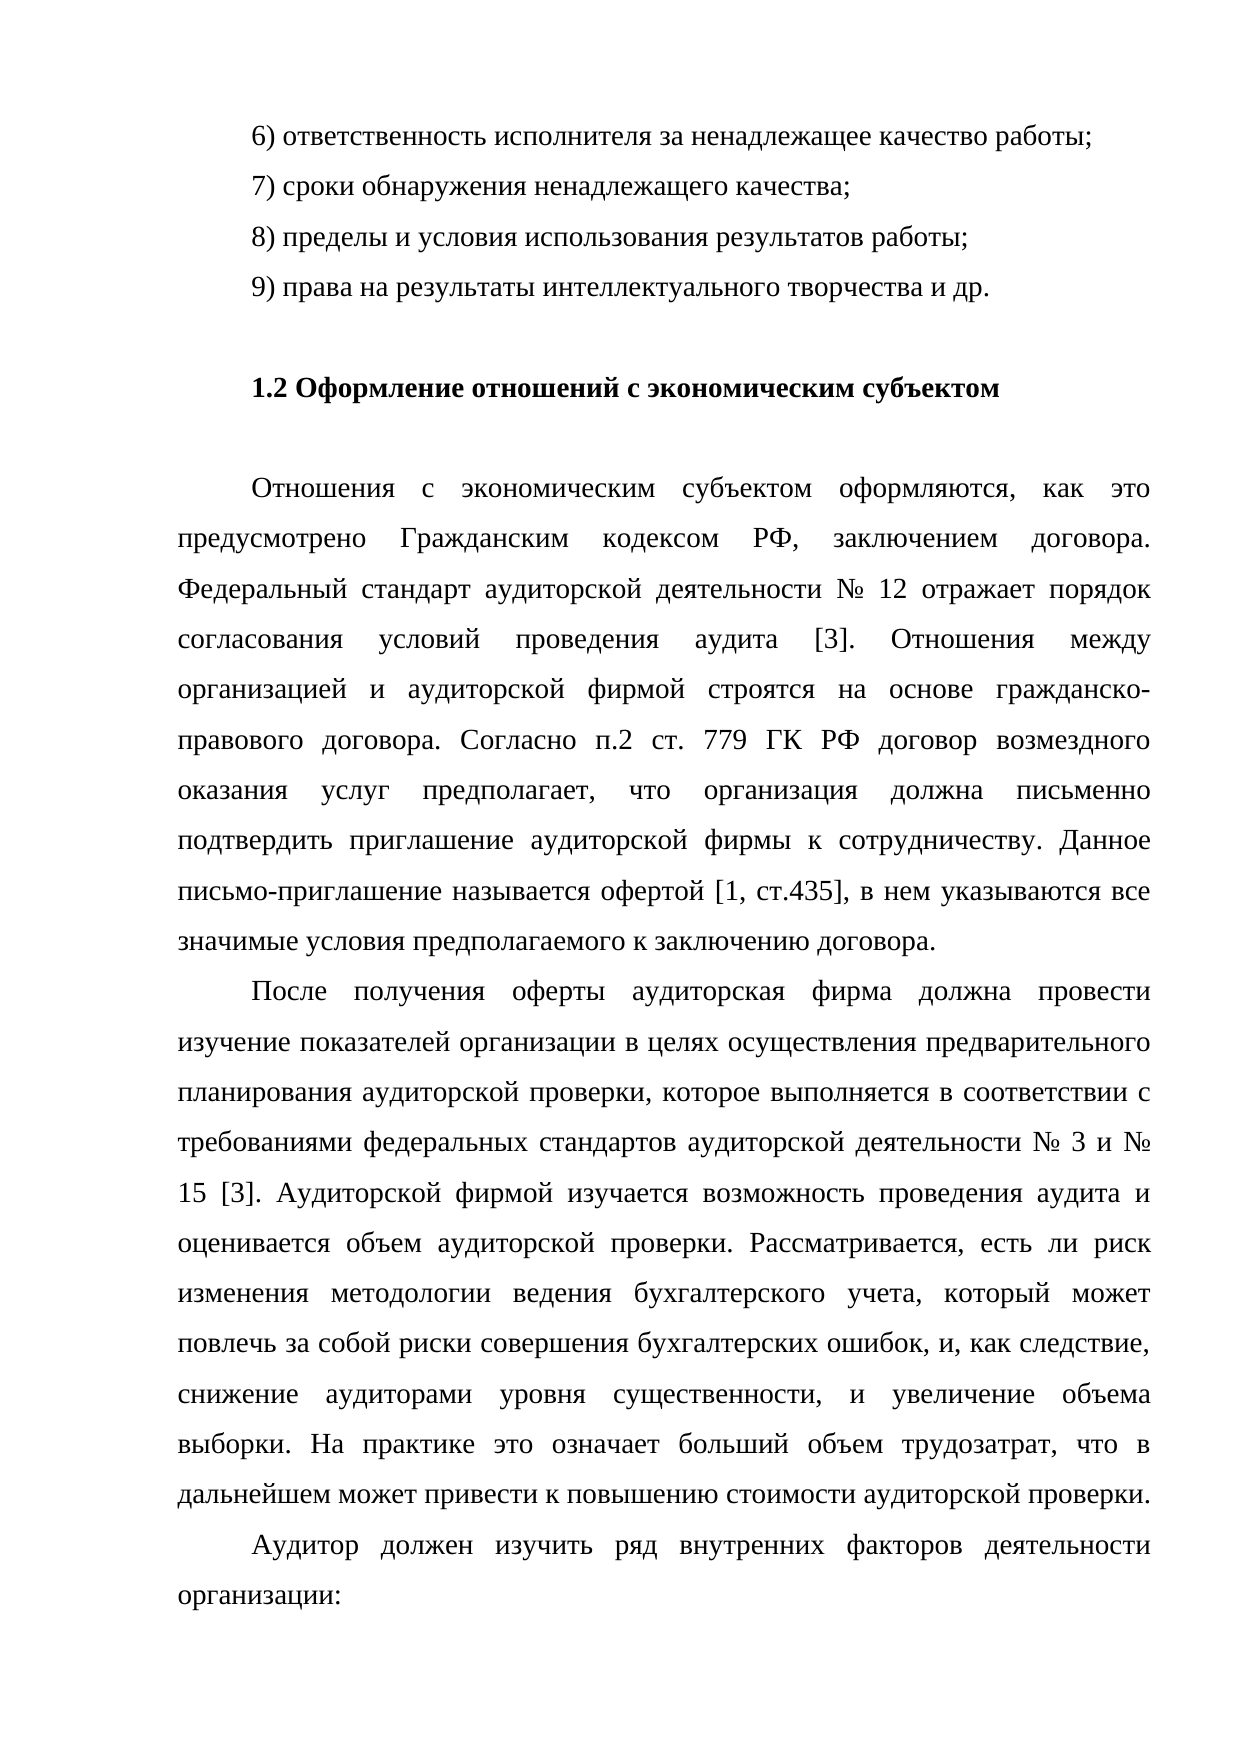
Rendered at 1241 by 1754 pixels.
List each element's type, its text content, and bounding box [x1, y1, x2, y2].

text 6) ответственность исполнителя за ненадлежащее качество работы; [177, 118, 1152, 152]
text Отношения с экономическим субъектом оформляются, как это предусмотрено Гражданским кодексом РФ, заключением договора. Федеральный стандарт аудиторской деятельности № 12 отражает порядок согласования условий проведения аудита [3]. Отношения между организацией и аудиторской фирмой строятся на основе гражданско-правового договора. Согласно п.2 ст. 779 ГК РФ договор возмездного оказания услуг предполагает, что организация должна письменно подтвердить приглашение аудиторской фирмы к сотрудничеству. Данное письмо-приглашение называется офертой [1, ст.435], в нем указываются все значимые условия предполагаемого к заключению договора. [177, 470, 1152, 957]
text Аудитор должен изучить ряд внутренних факторов деятельности организации: [177, 1527, 1152, 1611]
text После получения оферты аудиторская фирма должна провести изучение показателей организации в целях осуществления предварительного планирования аудиторской проверки, которое выполняется в соответствии с требованиями федеральных стандартов аудиторской деятельности № 3 и № 15 [3]. Аудиторской фирмой изучается возможность проведения аудита и оценивается объем аудиторской проверки. Рассматривается, есть ли риск изменения методологии ведения бухгалтерского учета, который может повлечь за собой риски совершения бухгалтерских ошибок, и, как следствие, снижение аудиторами уровня существенности, и увеличение объема выборки. На практике это означает больший объем трудозатрат, что в дальнейшем может привести к повышению стоимости аудиторской проверки. [177, 973, 1152, 1510]
text 1.2 Оформление отношений с экономическим субъектом [177, 370, 1152, 403]
text 9) права на результаты интеллектуального творчества и др. [177, 269, 1152, 303]
text 7) сроки обнаружения ненадлежащего качества; [177, 168, 1152, 202]
text 8) пределы и условия использования результатов работы; [177, 219, 1152, 252]
